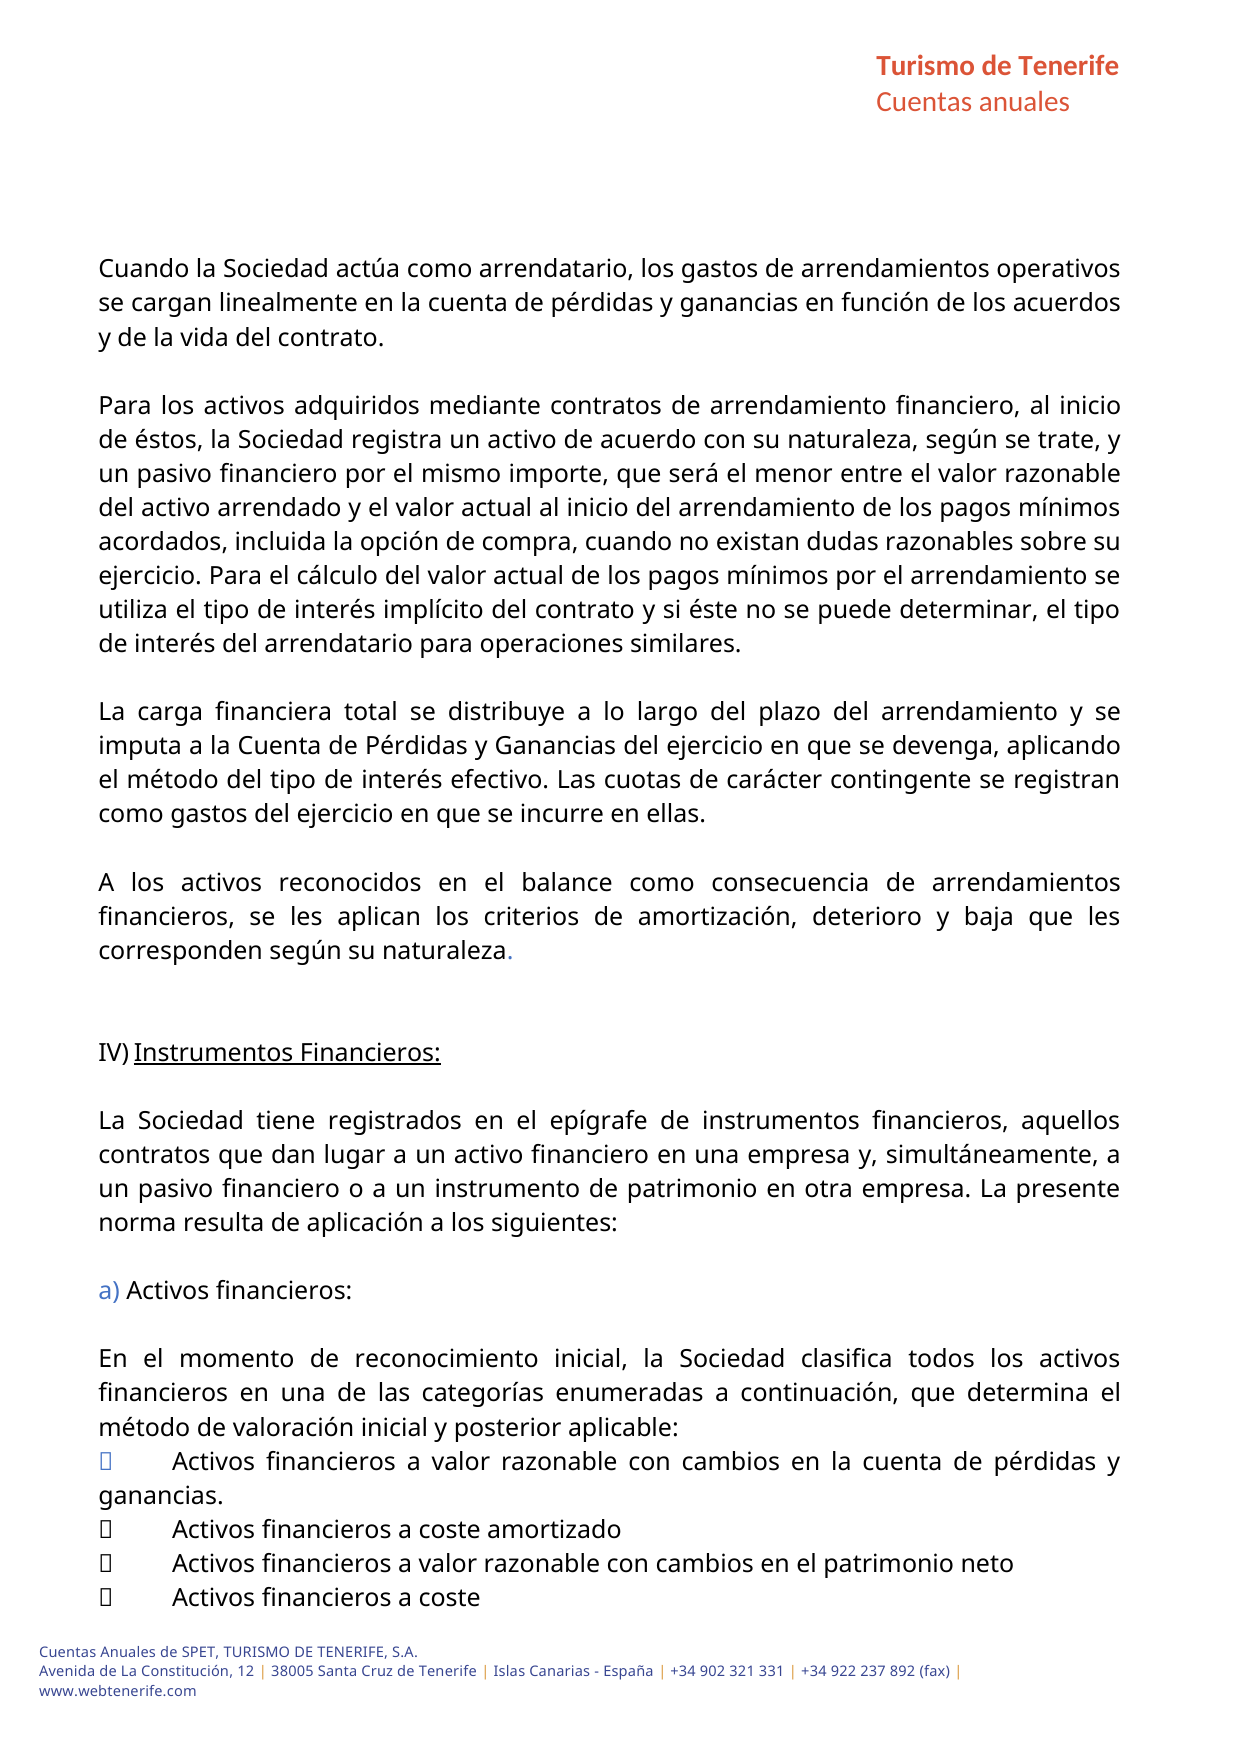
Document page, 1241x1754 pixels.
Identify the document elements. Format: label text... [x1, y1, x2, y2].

text a) Activos financieros: [98, 1273, 1122, 1307]
text  Activos financieros a coste [98, 1579, 1122, 1613]
text Para los activos adquiridos mediante contratos de arrendamiento financiero, al inicio de éstos, la Sociedad registra un activo de acuerdo con su naturaleza, según se trate, y un pasivo financiero por el mismo importe, que será el menor entre el valor razonable del activo arrendado y el valor actual al inicio del arrendamiento de los pagos mínimos acordados, incluida la opción de compra, cuando no existan dudas razonables sobre su ejercicio. Para el cálculo del valor actual de los pagos mínimos por el arrendamiento se utiliza el tipo de interés implícito del contrato y si éste no se puede determinar, el tipo de interés del arrendatario para operaciones similares. [98, 387, 1122, 660]
text La Sociedad tiene registrados en el epígrafe de instrumentos financieros, aquellos contratos que dan lugar a un activo financiero en una empresa y, simultáneamente, a un pasivo financiero o a un instrumento de patrimonio en otra empresa. La presente norma resulta de aplicación a los siguientes: [98, 1103, 1122, 1239]
text  Activos financieros a valor razonable con cambios en la cuenta de pérdidas y ganancias. [98, 1443, 1122, 1511]
text  Activos financieros a coste amortizado [98, 1511, 1122, 1545]
text Cuando la Sociedad actúa como arrendatario, los gastos de arrendamientos operativos se cargan linealmente en la cuenta de pérdidas y ganancias en función de los acuerdos y de la vida del contrato. [98, 251, 1122, 353]
text A los activos reconocidos en el balance como consecuencia de arrendamientos financieros, se les aplican los criterios de amortización, deterioro y baja que les corresponden según su naturaleza. [98, 864, 1122, 966]
text En el momento de reconocimiento inicial, la Sociedad clasifica todos los activos financieros en una de las categorías enumeradas a continuación, que determina el método de valoración inicial y posterior aplicable: [98, 1341, 1122, 1443]
text  Activos financieros a valor razonable con cambios en el patrimonio neto [98, 1545, 1122, 1579]
list Instrumentos Financieros: [98, 1034, 1122, 1068]
text La carga financiera total se distribuye a lo largo del plazo del arrendamiento y se imputa a la Cuenta de Pérdidas y Ganancias del ejercicio en que se devenga, aplicando el método del tipo de interés efectivo. Las cuotas de carácter contingente se registran como gastos del ejercicio en que se incurre en ellas. [98, 694, 1122, 830]
